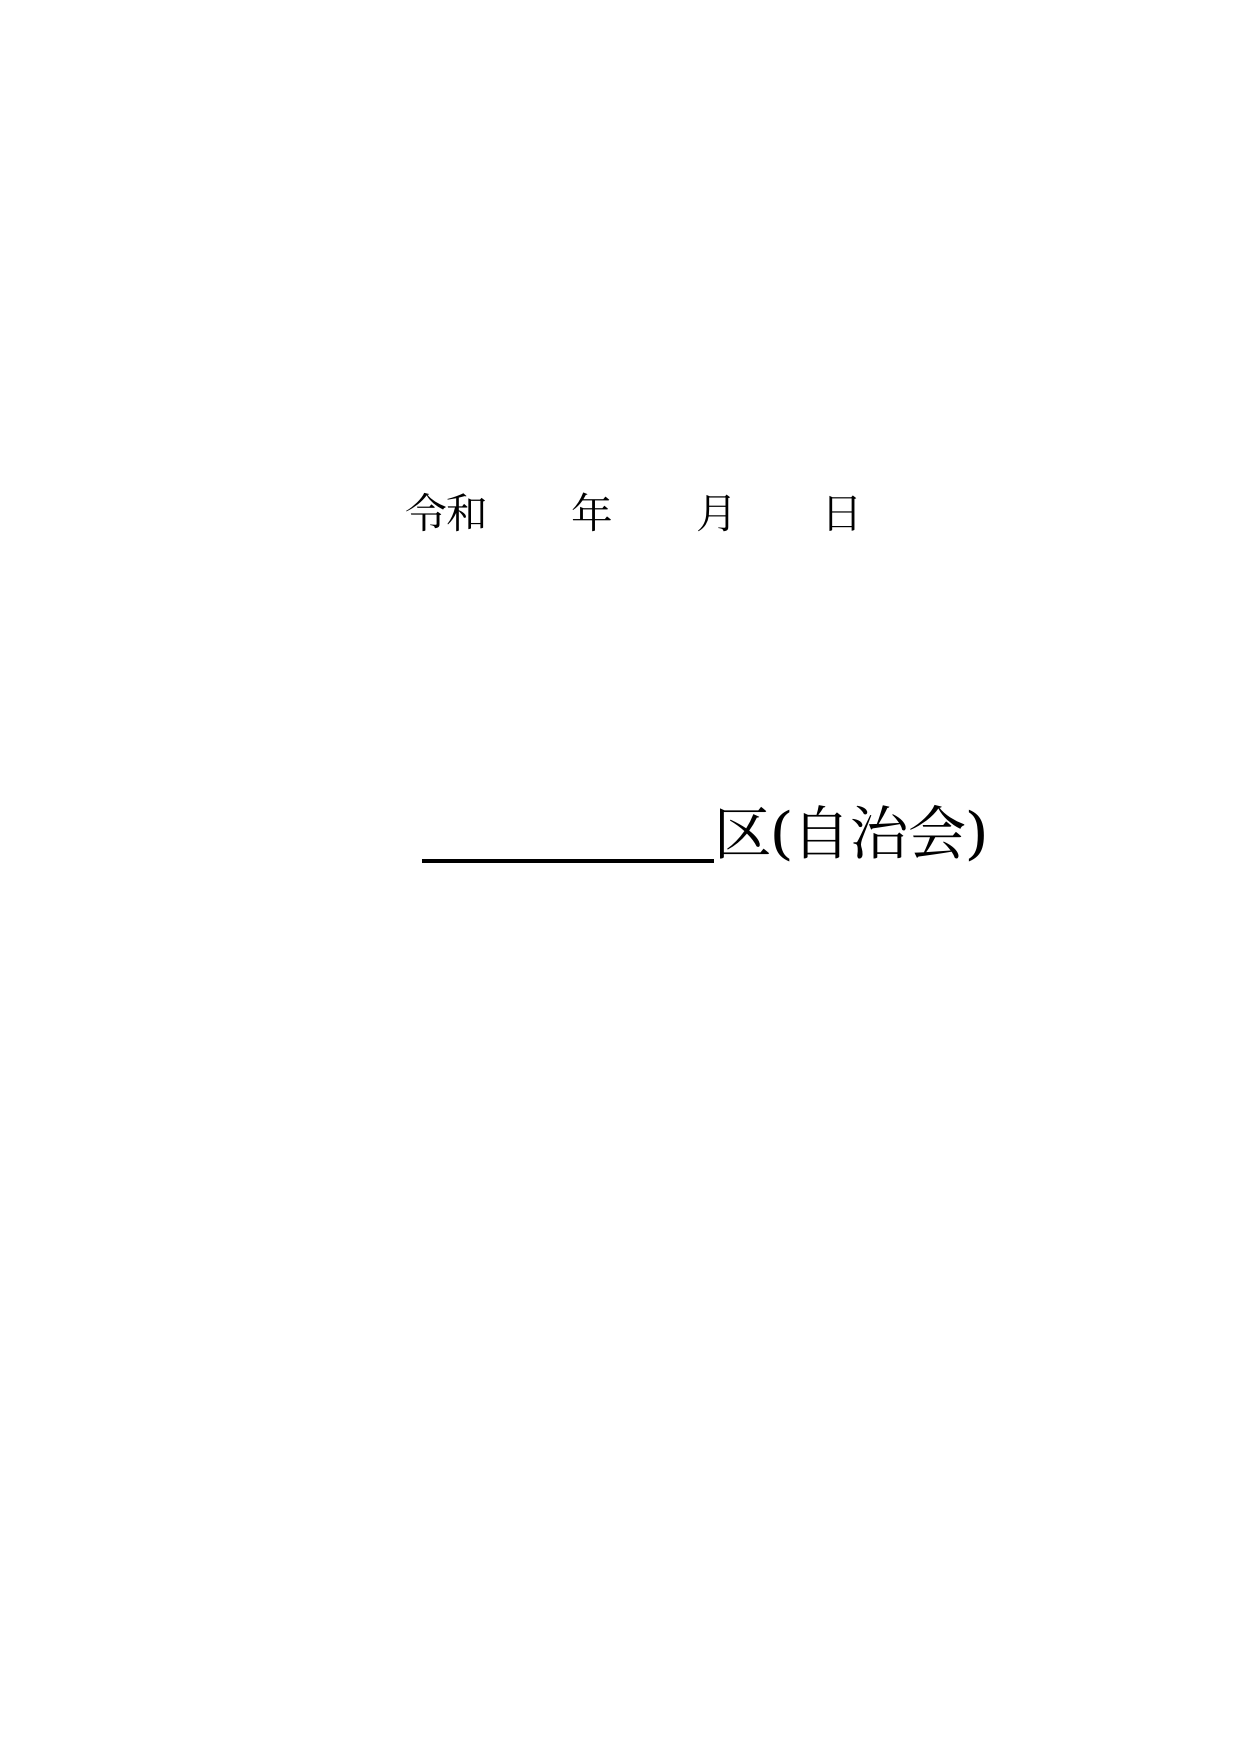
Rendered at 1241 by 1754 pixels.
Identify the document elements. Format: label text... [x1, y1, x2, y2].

text 区(自治会) [130, 773, 1122, 886]
text 令和 年 月 日 [130, 473, 1122, 548]
